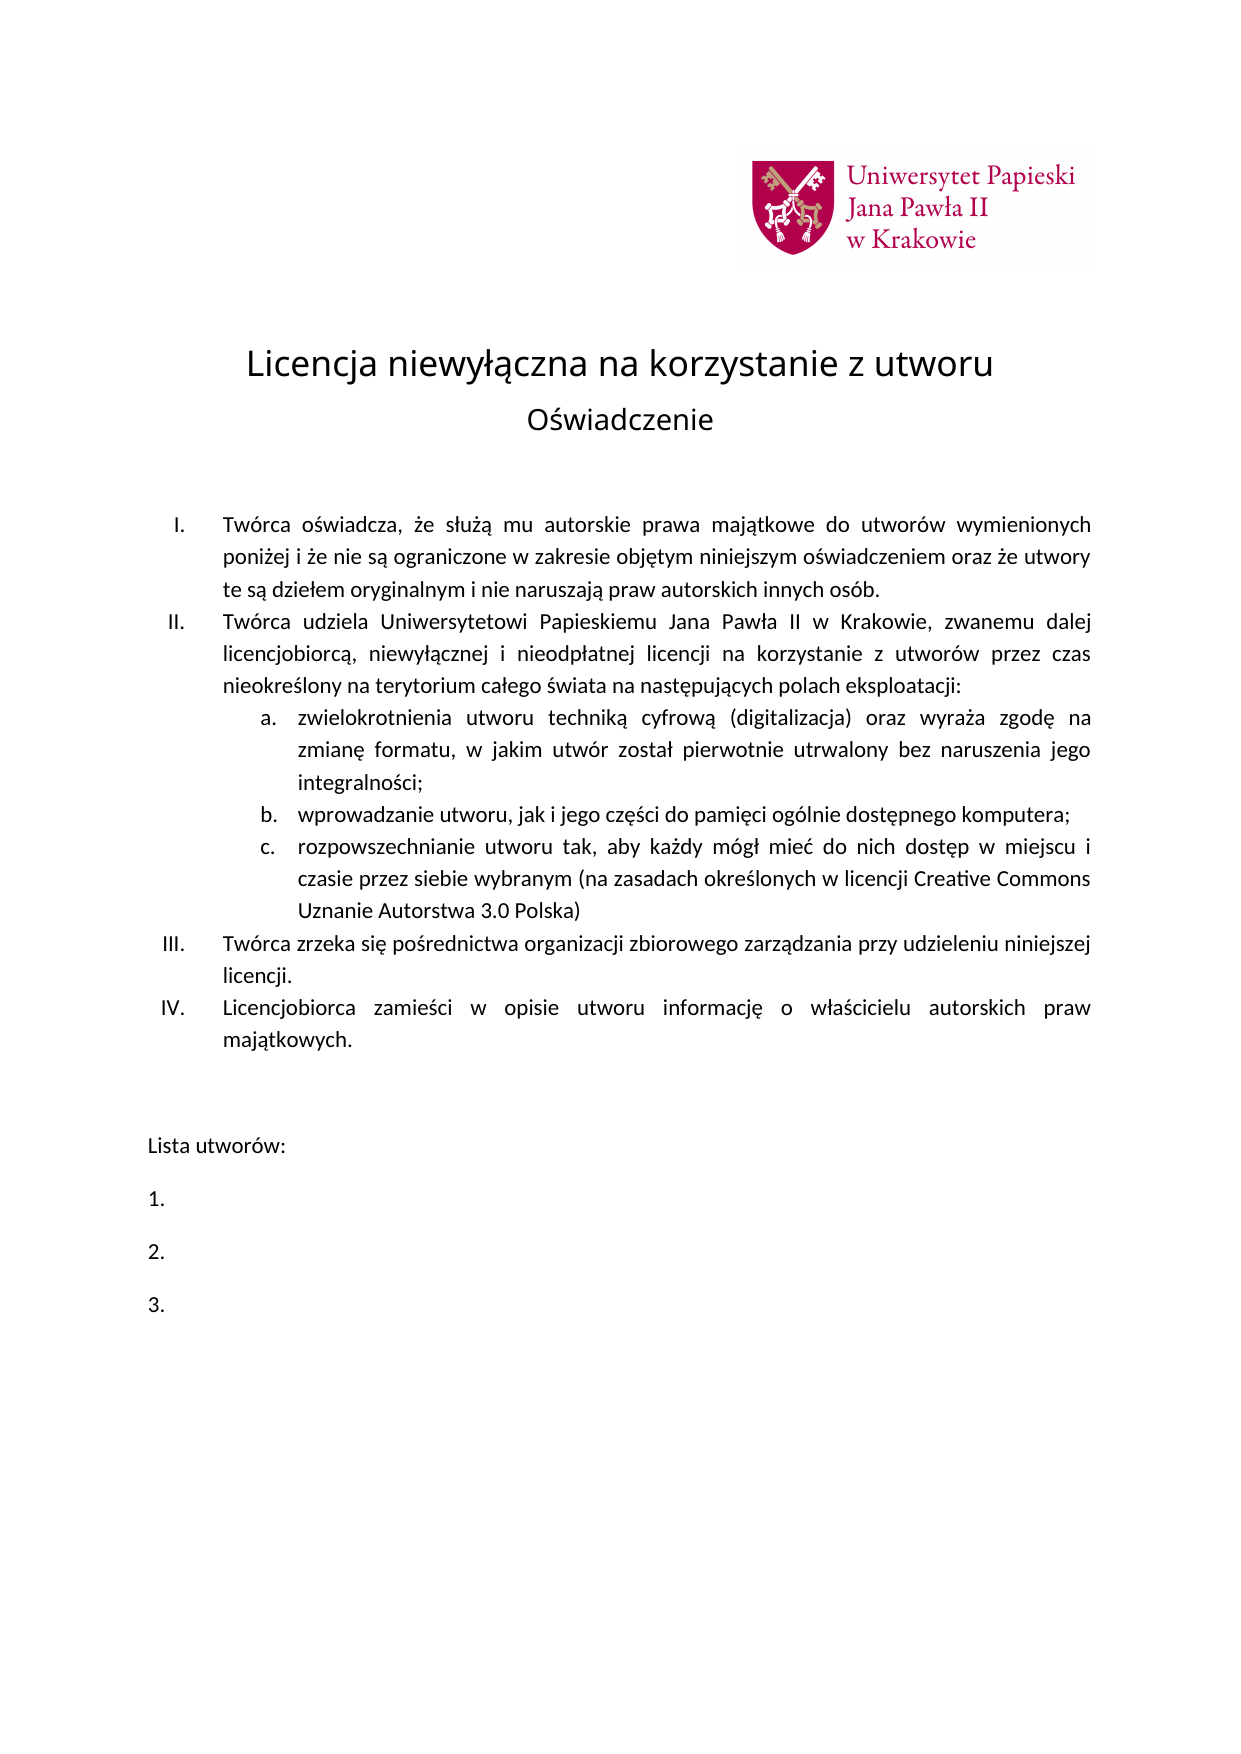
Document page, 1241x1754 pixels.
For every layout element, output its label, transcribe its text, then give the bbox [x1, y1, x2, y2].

text 2. [148, 1237, 1093, 1265]
text Licencja niewyłączna na korzystanie z utworu [148, 338, 1093, 387]
list zwielokrotnienia utworu techniką cyfrową (digitalizacja) oraz wyraża zgodę na zmianę formatu, w jakim utwór został pierwotnie utrwalony bez naruszenia jego integralności; [260, 703, 1093, 796]
list rozpowszechnianie utworu tak, aby każdy mógł mieć do nich dostęp w miejscu i czasie przez siebie wybranym (na zasadach określonych w licencji Creative Commons Uznanie Autorstwa 3.0 Polska) [260, 832, 1093, 924]
list Licencjobiorca zamieści w opisie utworu informację o właścicielu autorskich praw majątkowych. [185, 993, 1093, 1053]
list Twórca zrzeka się pośrednictwa organizacji zbiorowego zarządzania przy udzieleniu niniejszej licencji. [185, 929, 1093, 989]
list Twórca udziela Uniwersytetowi Papieskiemu Jana Pawła II w Krakowie, zwanemu dalej licencjobiorcą, niewyłącznej i nieodpłatnej licencji na korzystanie z utworów przez czas nieokreślony na terytorium całego świata na następujących polach eksploatacji: [185, 607, 1093, 699]
text 3. [148, 1290, 1093, 1318]
text Lista utworów: [148, 1131, 1093, 1159]
picture [738, 147, 1093, 270]
list Twórca oświadcza, że służą mu autorskie prawa majątkowe do utworów wymienionych poniżej i że nie są ograniczone w zakresie objętym niniejszym oświadczeniem oraz że utwory te są dziełem oryginalnym i nie naruszają praw autorskich innych osób. [185, 510, 1093, 603]
text Oświadczenie [148, 397, 1093, 439]
text 1. [148, 1184, 1093, 1212]
list wprowadzanie utworu, jak i jego części do pamięci ogólnie dostępnego komputera; [260, 800, 1093, 828]
